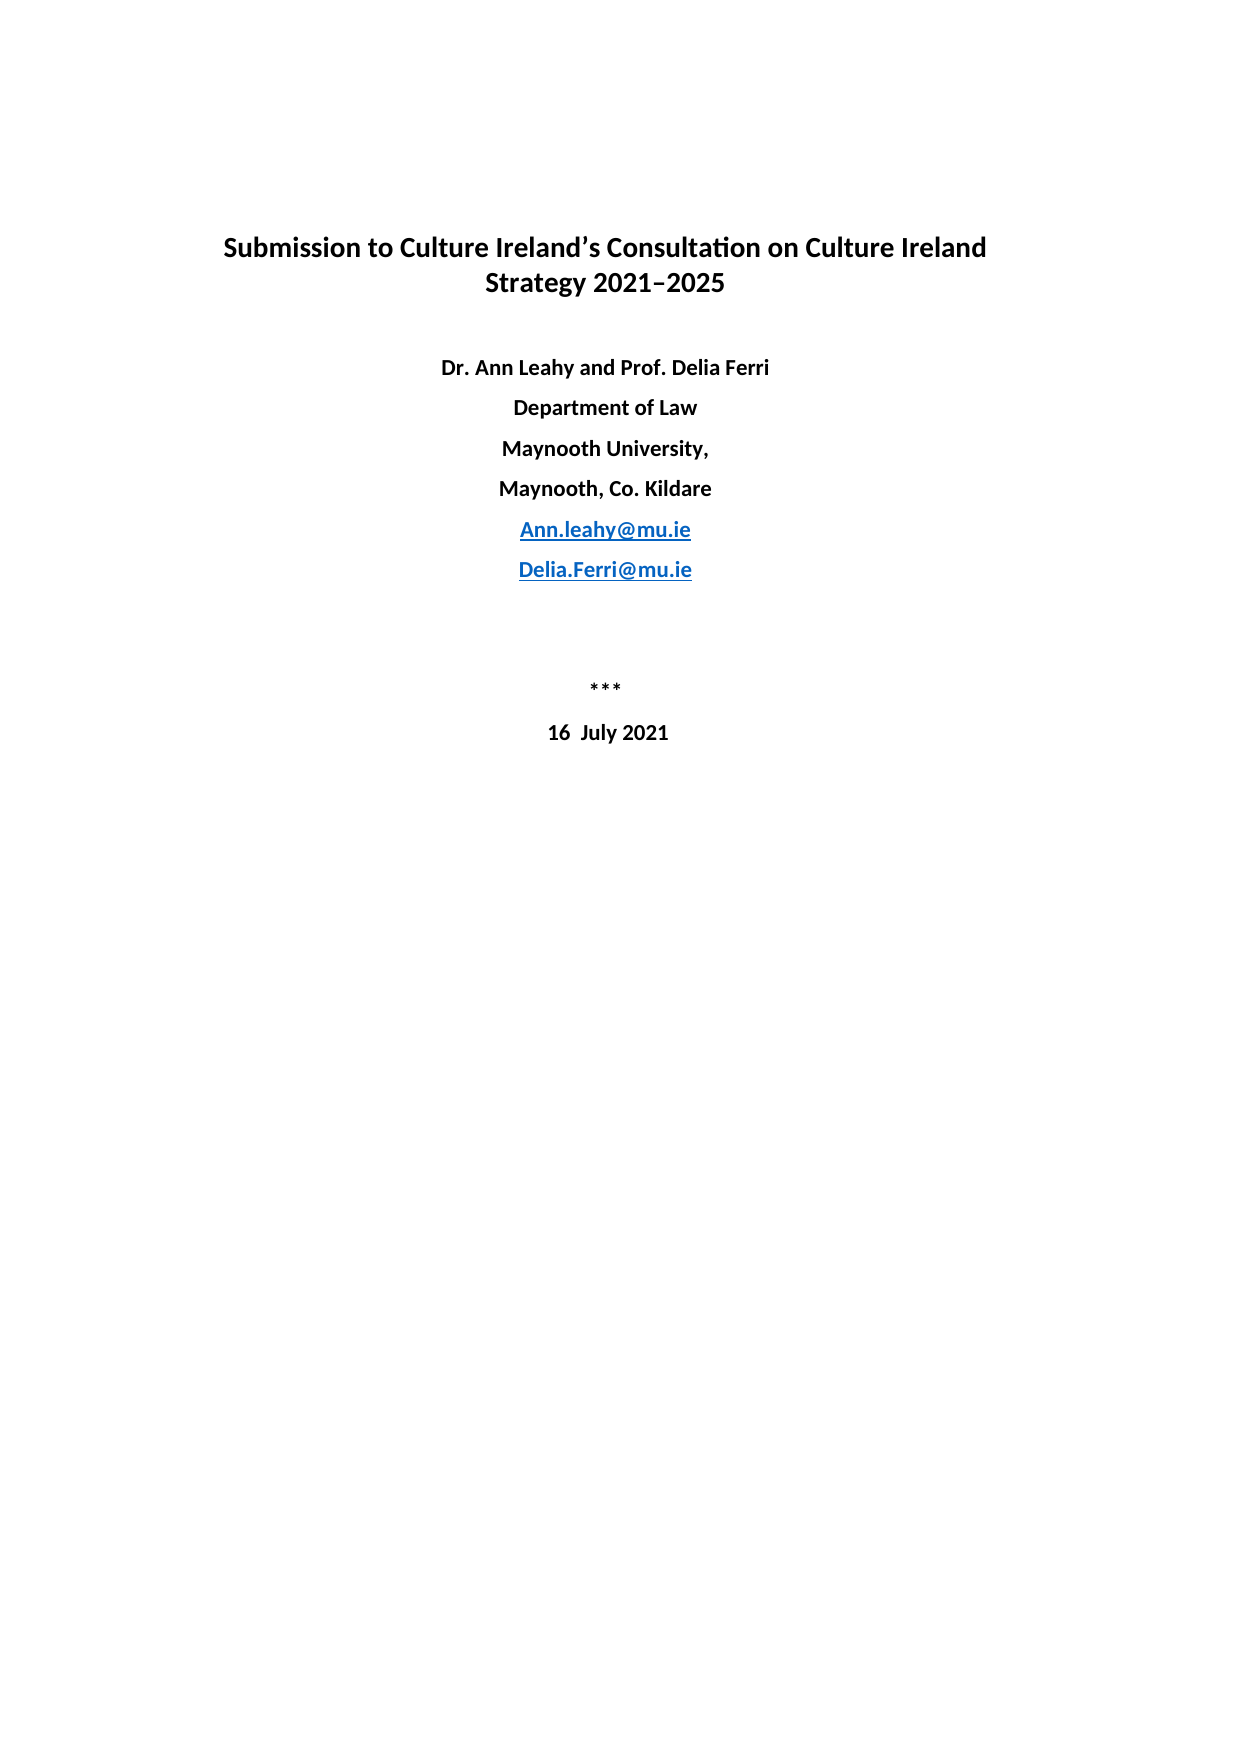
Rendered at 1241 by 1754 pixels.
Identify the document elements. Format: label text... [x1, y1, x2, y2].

text Maynooth University, [177, 434, 1033, 462]
text Delia.Ferri@mu.ie [177, 556, 1033, 584]
text *** [177, 677, 1033, 705]
text Ann.leahy@mu.ie [177, 515, 1033, 543]
text Department of Law [177, 393, 1033, 422]
text Submission to Culture Ireland’s Consultation on Culture Ireland Strategy 2021–2025 [177, 229, 1033, 300]
text Dr. Ann Leahy and Prof. Delia Ferri [177, 353, 1033, 381]
text Maynooth, Co. Kildare [177, 474, 1033, 503]
text 16 July 2021 [177, 718, 1033, 746]
